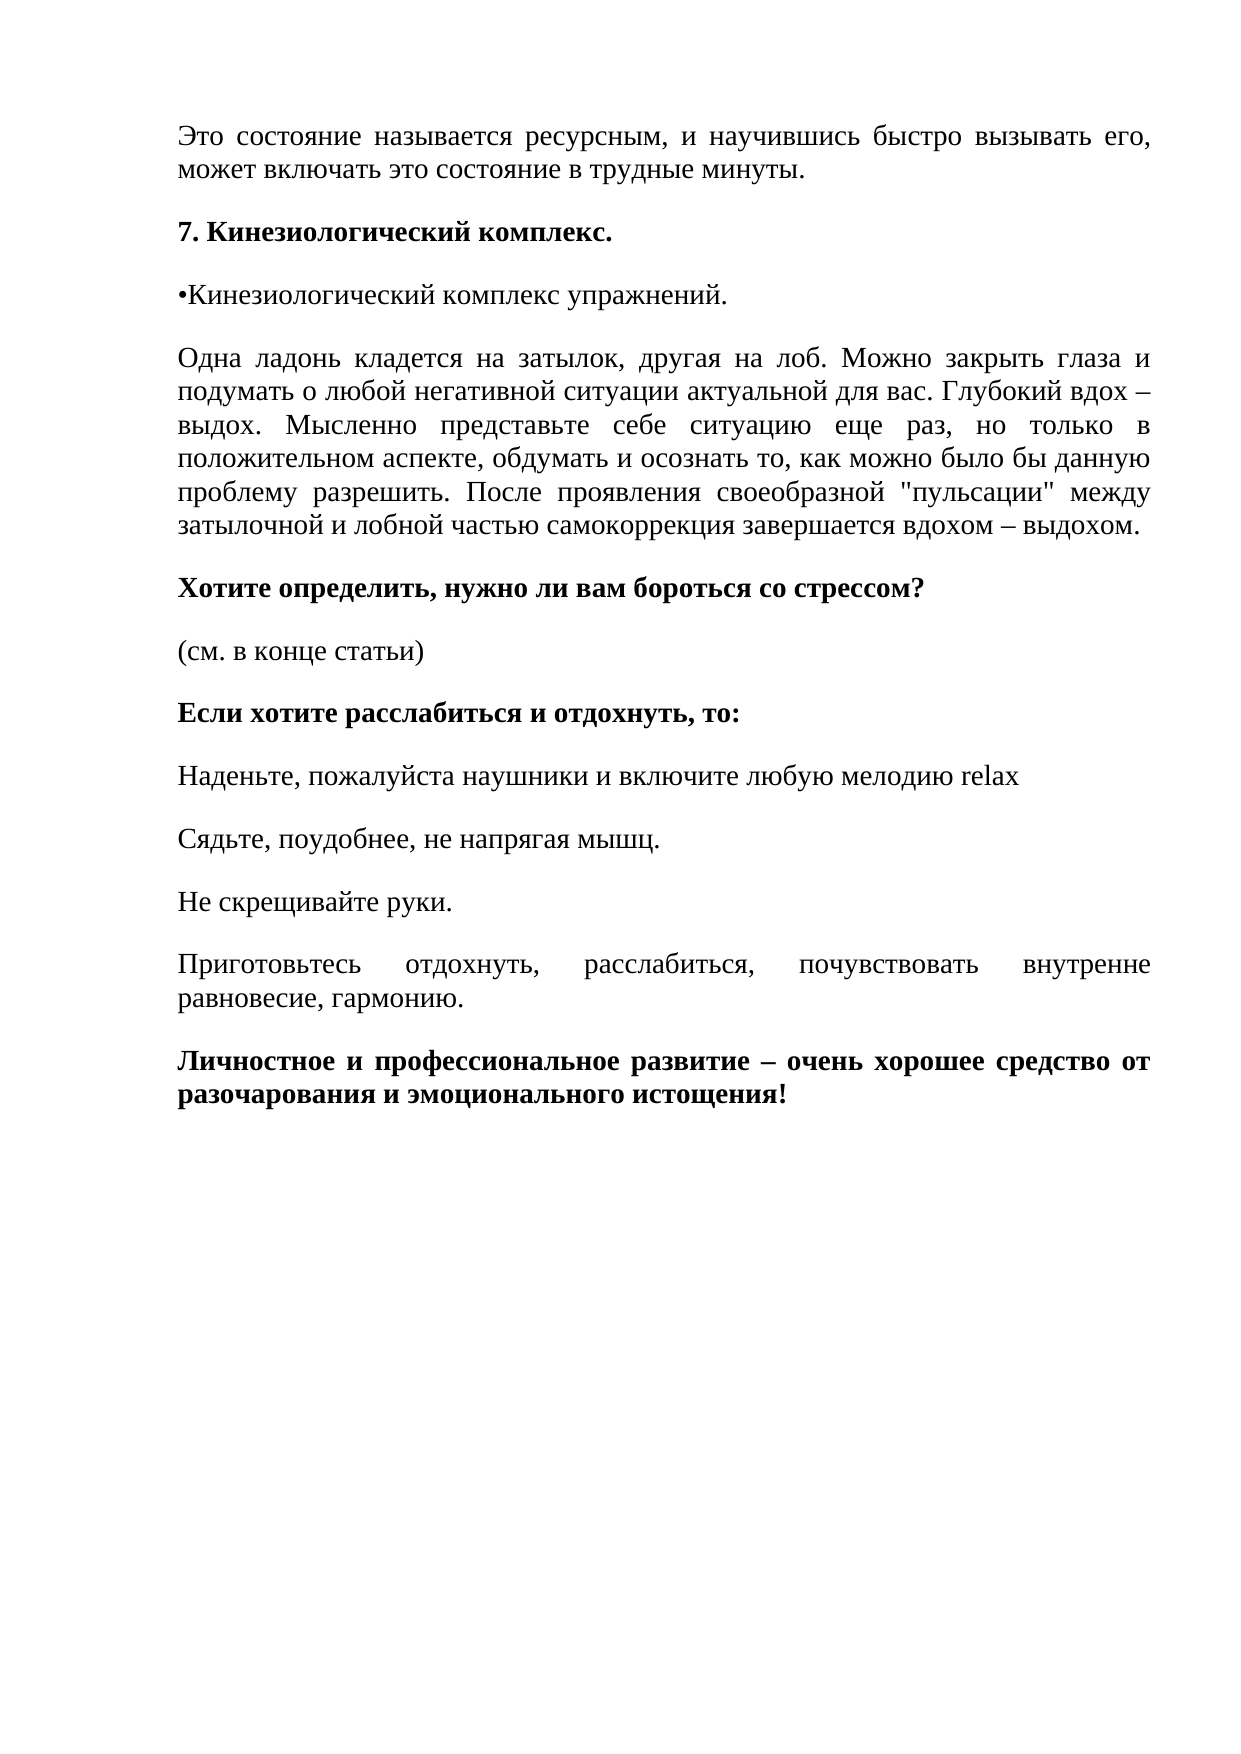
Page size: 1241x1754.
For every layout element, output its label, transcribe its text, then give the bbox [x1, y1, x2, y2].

text Наденьте, пожалуйста наушники и включите любую мелодию relax [177, 758, 1152, 792]
text •Кинезиологический комплекс упражнений. [177, 277, 1152, 311]
text Хотите определить, нужно ли вам бороться со стрессом? [177, 570, 1152, 604]
text Одна ладонь кладется на затылок, другая на лоб. Можно закрыть глаза и подумать о любой негативной ситуации актуальной для вас. Глубокий вдох – выдох. Мысленно представьте себе ситуацию еще раз, но только в положительном аспекте, обдумать и осознать то, как можно было бы данную проблему разрешить. После проявления своеобразной "пульсации" между затылочной и лобной частью самокоррекция завершается вдохом – выдохом. [177, 340, 1152, 541]
text Это состояние называется ресурсным, и научившись быстро вызывать его, может включать это состояние в трудные минуты. [177, 118, 1152, 185]
text (см. в конце статьи) [177, 633, 1152, 666]
text Если хотите расслабиться и отдохнуть, то: [177, 696, 1152, 729]
text Не скрещивайте руки. [177, 884, 1152, 917]
text Приготовьтесь отдохнуть, расслабиться, почувствовать внутренне равновесие, гармонию. [177, 946, 1152, 1013]
text Личностное и профессиональное развитие – очень хорошее средство от разочарования и эмоционального истощения! [177, 1043, 1152, 1110]
text Сядьте, поудобнее, не напрягая мышц. [177, 821, 1152, 854]
text 7. Кинезиологический комплекс. [177, 214, 1152, 248]
